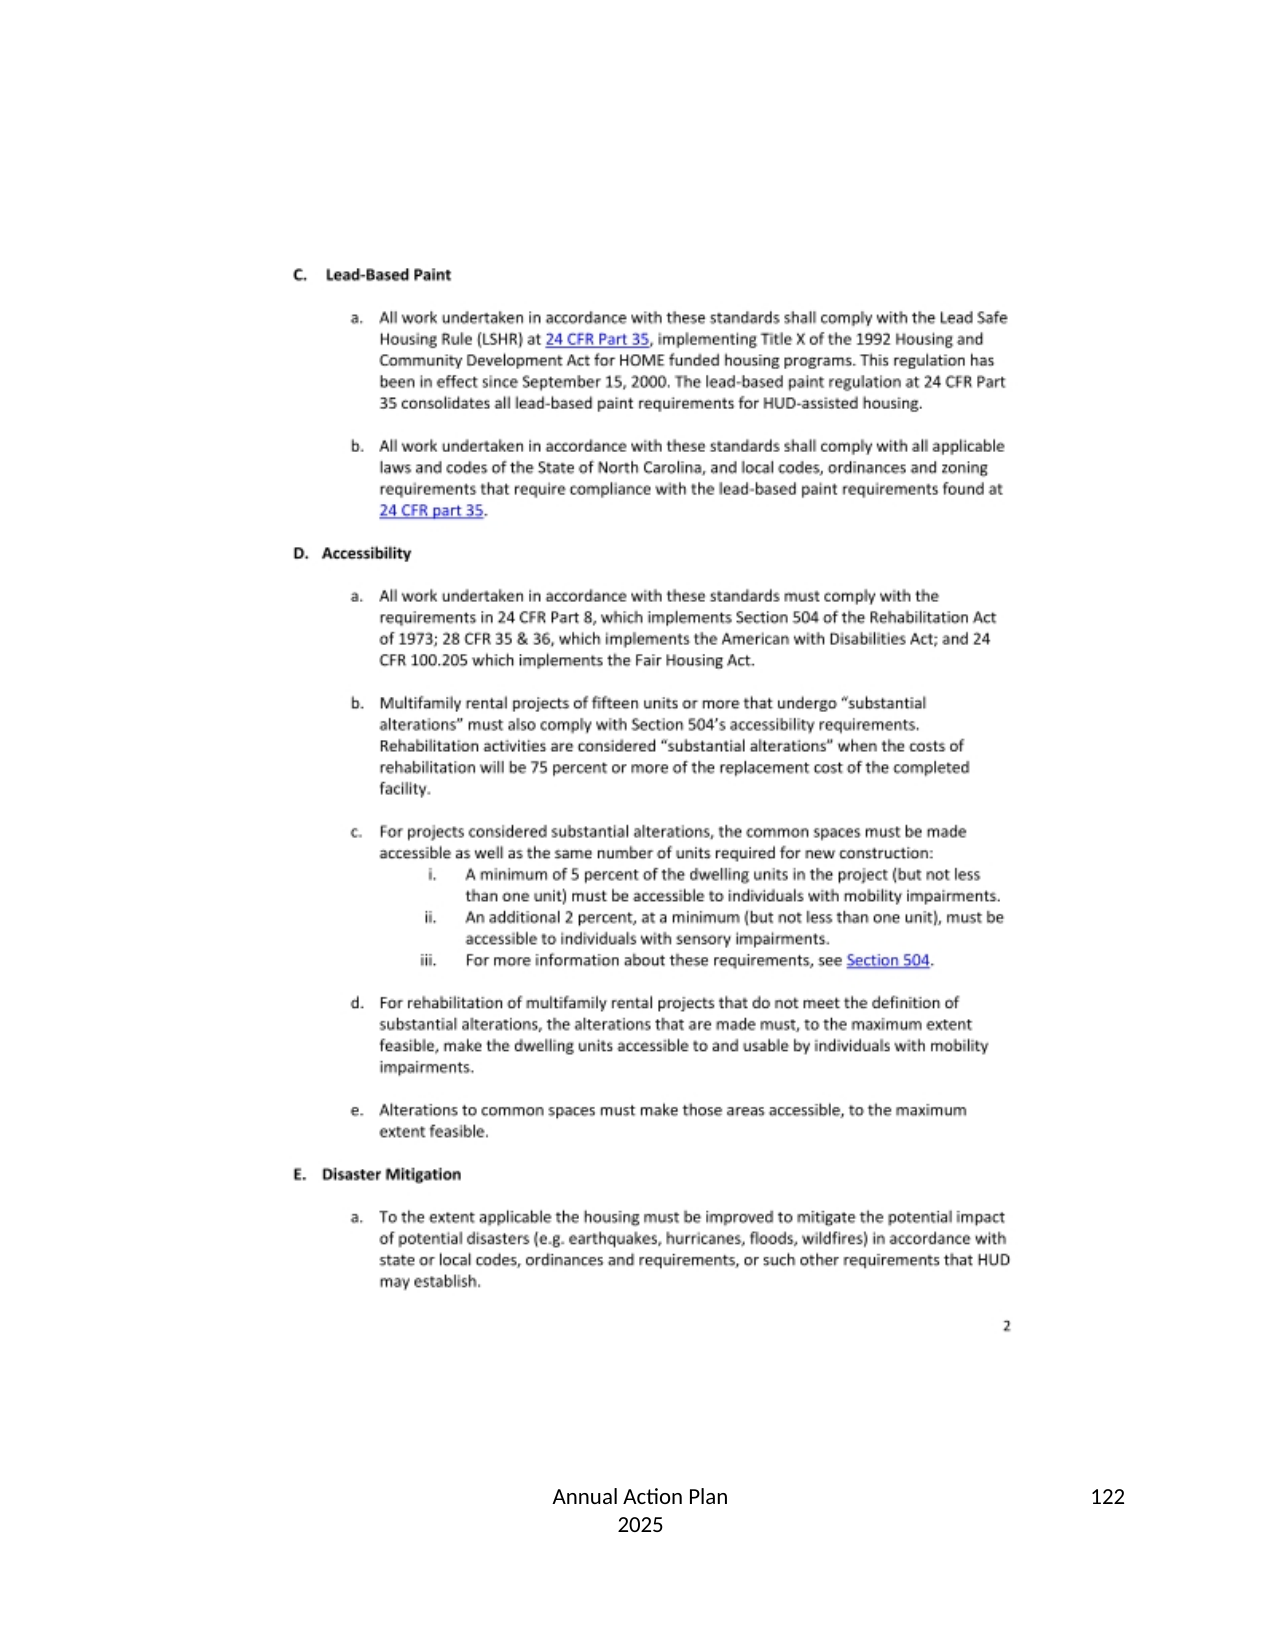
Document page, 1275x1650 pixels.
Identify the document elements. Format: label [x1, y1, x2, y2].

picture [150, 150, 1125, 1412]
